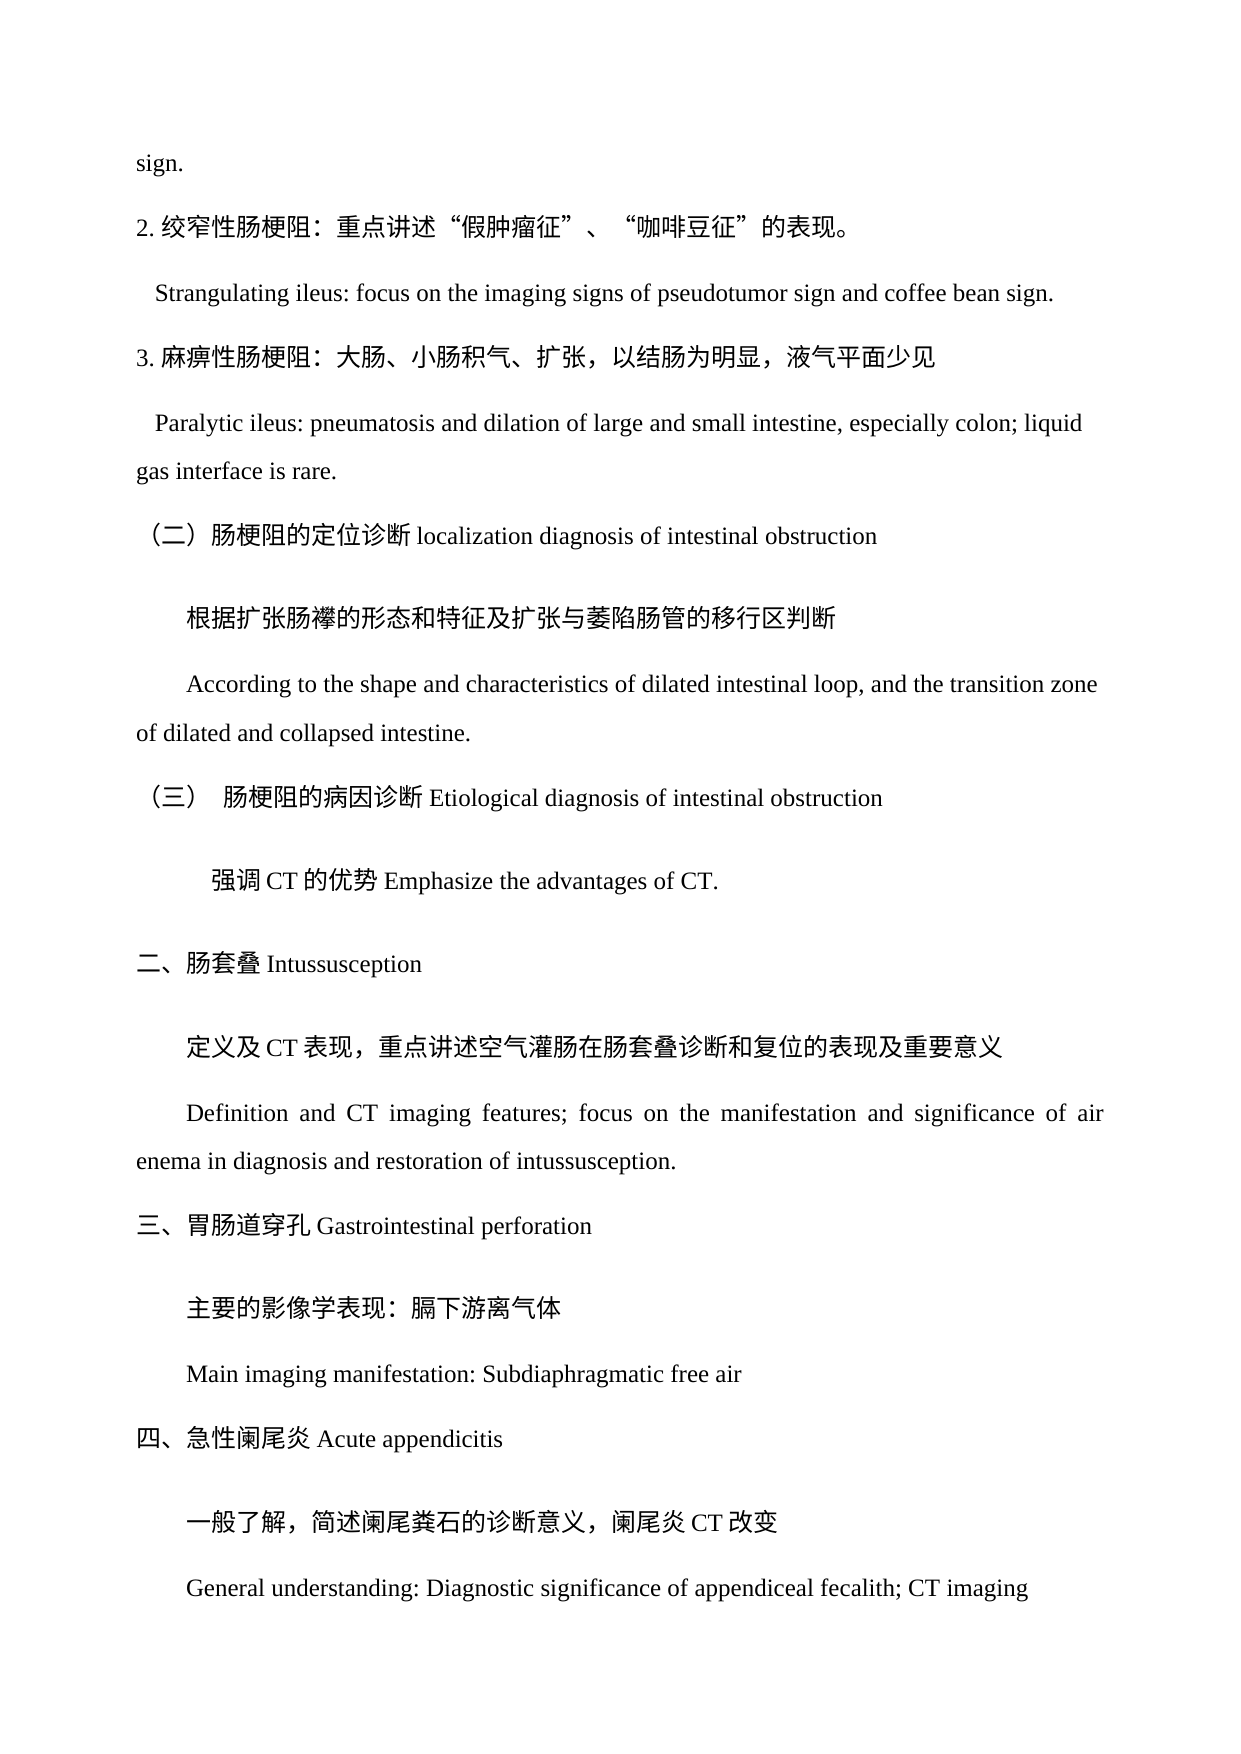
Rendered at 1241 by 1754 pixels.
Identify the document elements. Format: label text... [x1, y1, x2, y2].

text According to the shape and characteristics of dilated intestinal loop, and the transition zone of dilated and collapsed intestine. [136, 668, 1104, 749]
list 肠梗阻的病因诊断 Etiological diagnosis of intestinal obstruction [136, 763, 1104, 828]
text 四、急性阑尾炎 Acute appendicitis [136, 1404, 1104, 1469]
text Strangulating ileus: focus on the imaging signs of pseudotumor sign and coffee bean sign. [136, 276, 1104, 308]
text 强调CT的优势 Emphasize the advantages of CT. [136, 846, 1104, 911]
text Main imaging manifestation: Subdiaphragmatic free air [136, 1358, 1104, 1390]
text 2. 绞窄性肠梗阻：重点讲述“假肿瘤征”、“咖啡豆征”的表现。 [136, 193, 1104, 258]
text 三、胃肠道穿孔 Gastrointestinal perforation [136, 1191, 1104, 1256]
text （二）肠梗阻的定位诊断 localization diagnosis of intestinal obstruction [136, 501, 1104, 566]
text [136, 1571, 1104, 1603]
text 3. 麻痹性肠梗阻：大肠、小肠积气、扩张，以结肠为明显，液气平面少见 [136, 323, 1104, 388]
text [136, 146, 1104, 178]
text Paralytic ileus: pneumatosis and dilation of large and small intestine, especially colon; liquid gas interface is rare. [136, 406, 1104, 487]
text 定义及CT表现，重点讲述空气灌肠在肠套叠诊断和复位的表现及重要意义 [136, 1013, 1104, 1078]
text 根据扩张肠襻的形态和特征及扩张与萎陷肠管的移行区判断 [136, 584, 1104, 649]
text 一般了解，简述阑尾粪石的诊断意义，阑尾炎CT改变 [136, 1488, 1104, 1553]
text 主要的影像学表现：膈下游离气体 [136, 1274, 1104, 1339]
text Definition and CT imaging features; focus on the manifestation and significance of air enema in diagnosis and restoration of intussusception. [136, 1096, 1104, 1177]
text 二、肠套叠 Intussusception [136, 929, 1104, 994]
